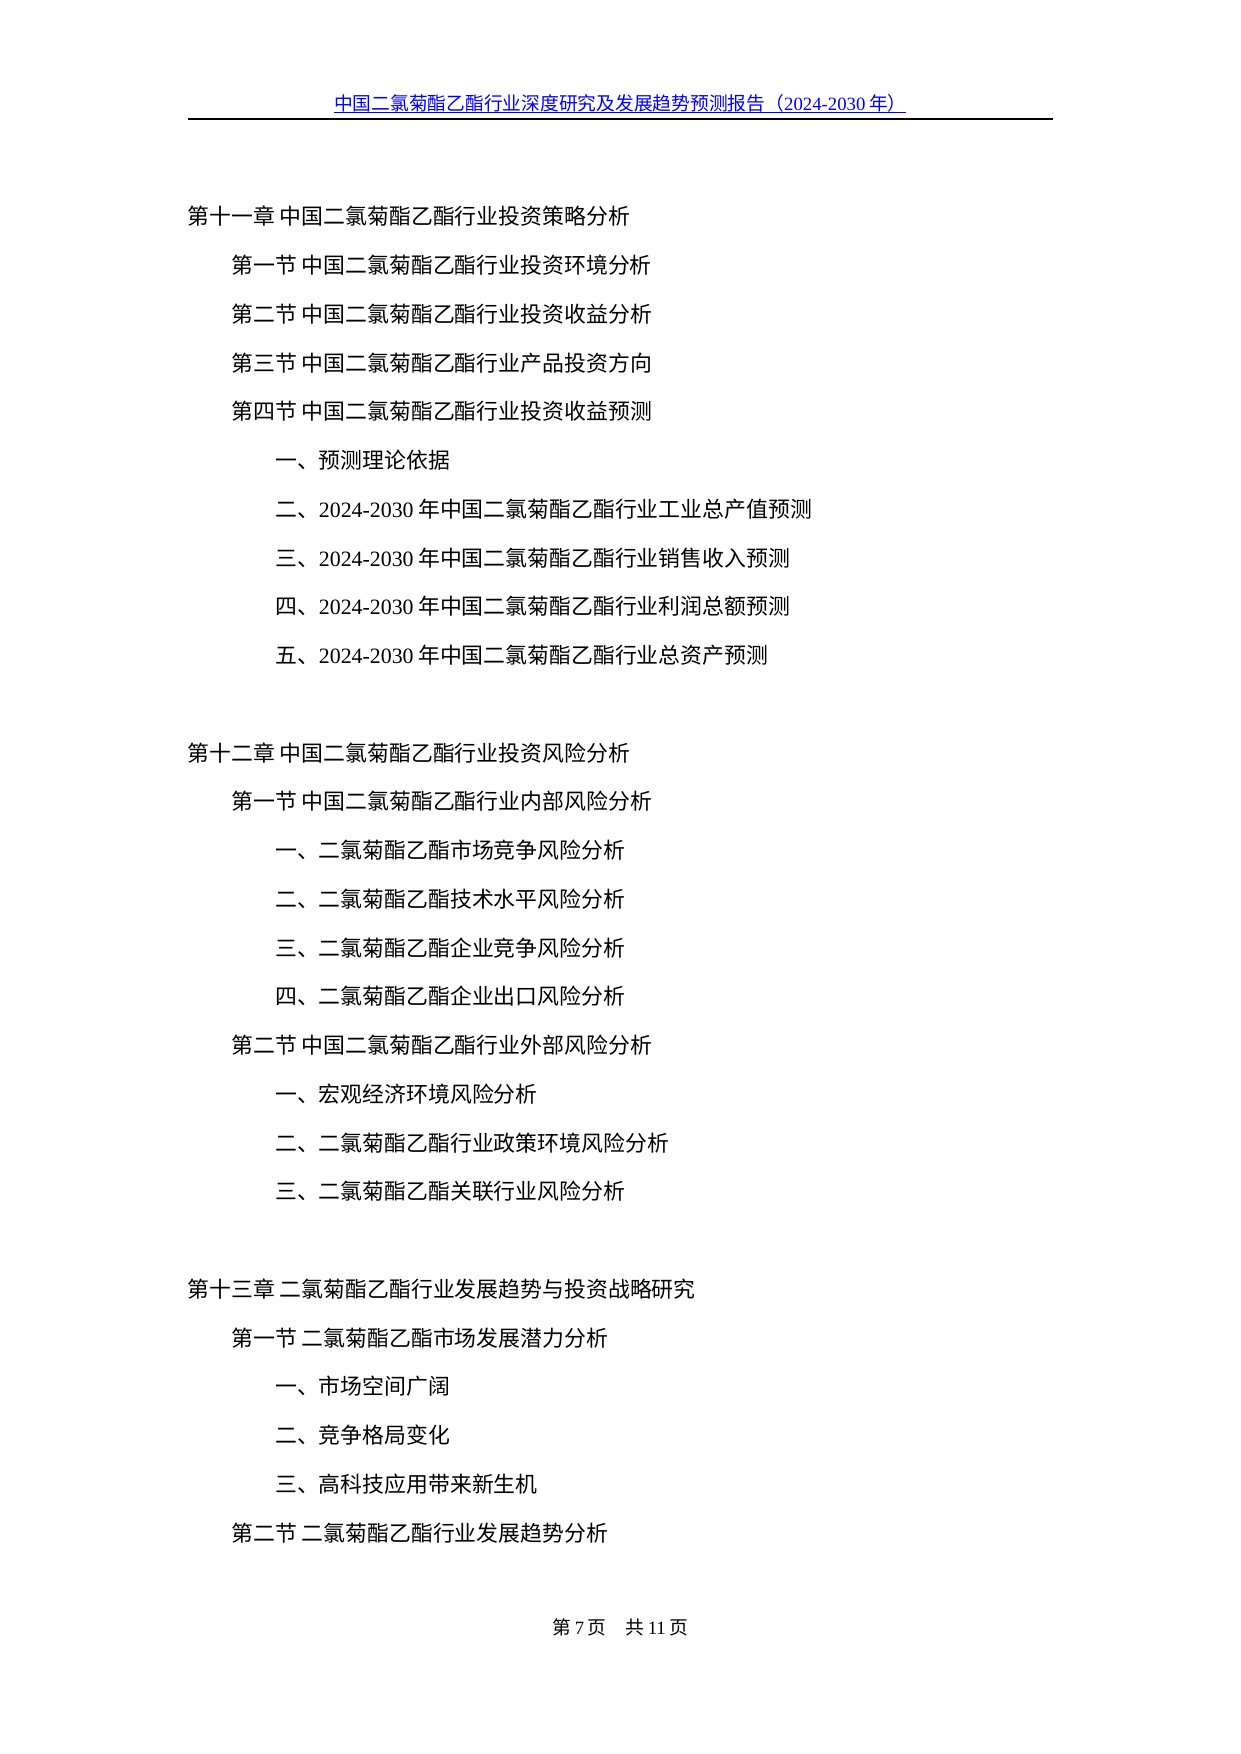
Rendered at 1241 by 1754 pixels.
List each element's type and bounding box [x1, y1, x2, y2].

text [187, 150, 1053, 1548]
